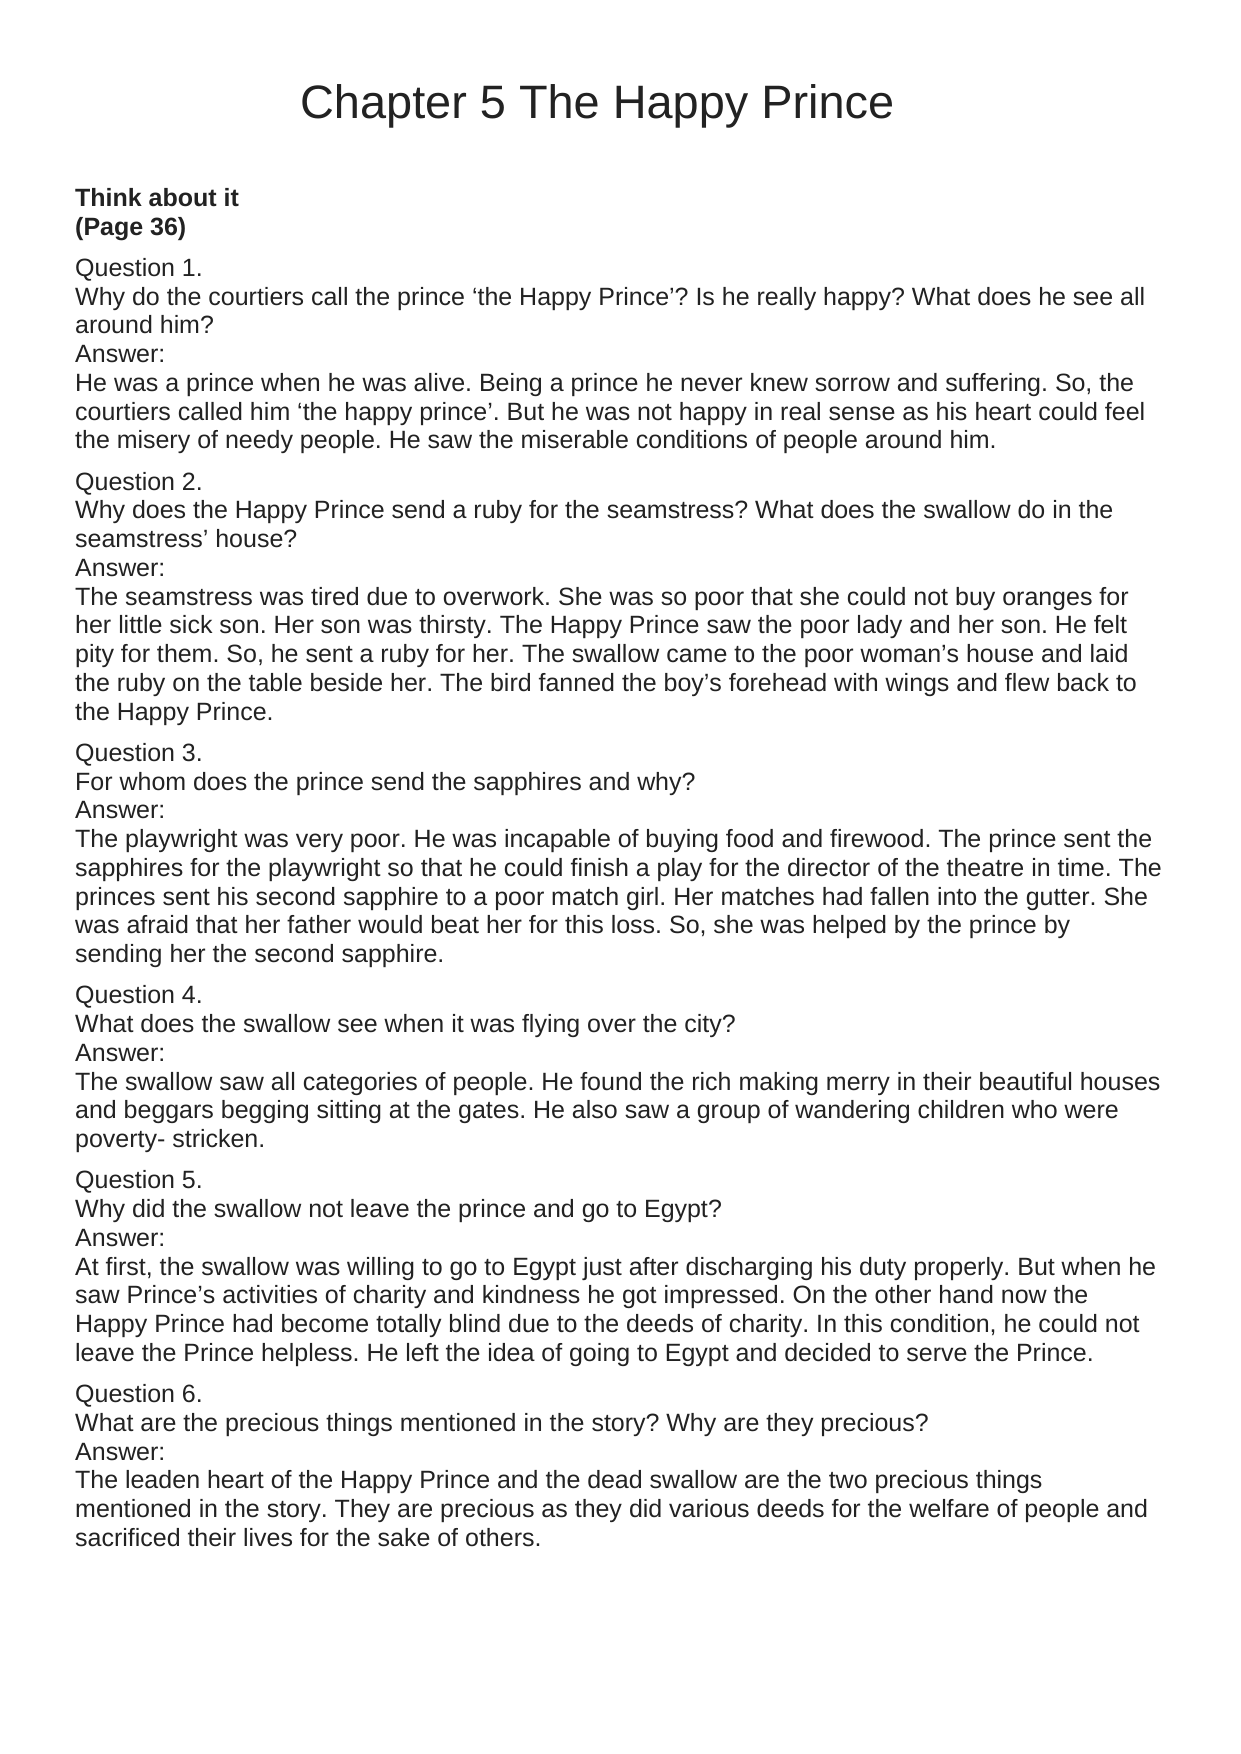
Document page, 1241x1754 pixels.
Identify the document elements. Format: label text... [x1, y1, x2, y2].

text Question 2. Why does the Happy Prince send a ruby for the seamstress? What does the swallow do in the seamstress’ house? Answer: The seamstress was tired due to overwork. She was so poor that she could not buy oranges for her little sick son. Her son was thirsty. The Happy Prince saw the poor lady and her son. He felt pity for them. So, he sent a ruby for her. The swallow came to the poor woman’s house and laid the ruby on the table beside her. The bird fanned the boy’s forehead with wings and flew back to the Happy Prince. [75, 466, 1165, 725]
text Chapter 5 The Happy Prince [225, 75, 1165, 129]
text Question 3. For whom does the prince send the sapphires and why? Answer: The playwright was very poor. He was incapable of buying food and firewood. The prince sent the sapphires for the playwright so that he could finish a play for the director of the theatre in time. The princes sent his second sapphire to a poor match girl. Her matches had fallen into the gutter. She was afraid that her father would beat her for this loss. So, she was helped by the prince by sending her the second sapphire. [75, 738, 1165, 968]
text Question 6. What are the precious things mentioned in the story? Why are they precious? Answer: The leaden heart of the Happy Prince and the dead swallow are the two precious things mentioned in the story. They are precious as they did various deeds for the welfare of people and sacrificed their lives for the sake of others. [75, 1379, 1165, 1551]
text Think about it (Page 36) [75, 183, 1165, 240]
text Question 5. Why did the swallow not leave the prince and go to Egypt? Answer: At first, the swallow was willing to go to Egypt just after discharging his duty properly. But when he saw Prince’s activities of charity and kindness he got impressed. On the other hand now the Happy Prince had become totally blind due to the deeds of charity. In this condition, he could not leave the Prince helpless. He left the idea of going to Egypt and decided to serve the Prince. [75, 1165, 1165, 1366]
text Question 1. Why do the courtiers call the prince ‘the Happy Prince’? Is he really happy? What does he see all around him? Answer: He was a prince when he was alive. Being a prince he never knew sorrow and suffering. So, the courtiers called him ‘the happy prince’. But he was not happy in real sense as his heart could feel the misery of needy people. He saw the miserable conditions of people around him. [75, 253, 1165, 454]
text Question 4. What does the swallow see when it was flying over the city? Answer: The swallow saw all categories of people. He found the rich making merry in their beautiful houses and beggars begging sitting at the gates. He also saw a group of wandering children who were poverty- stricken. [75, 980, 1165, 1153]
